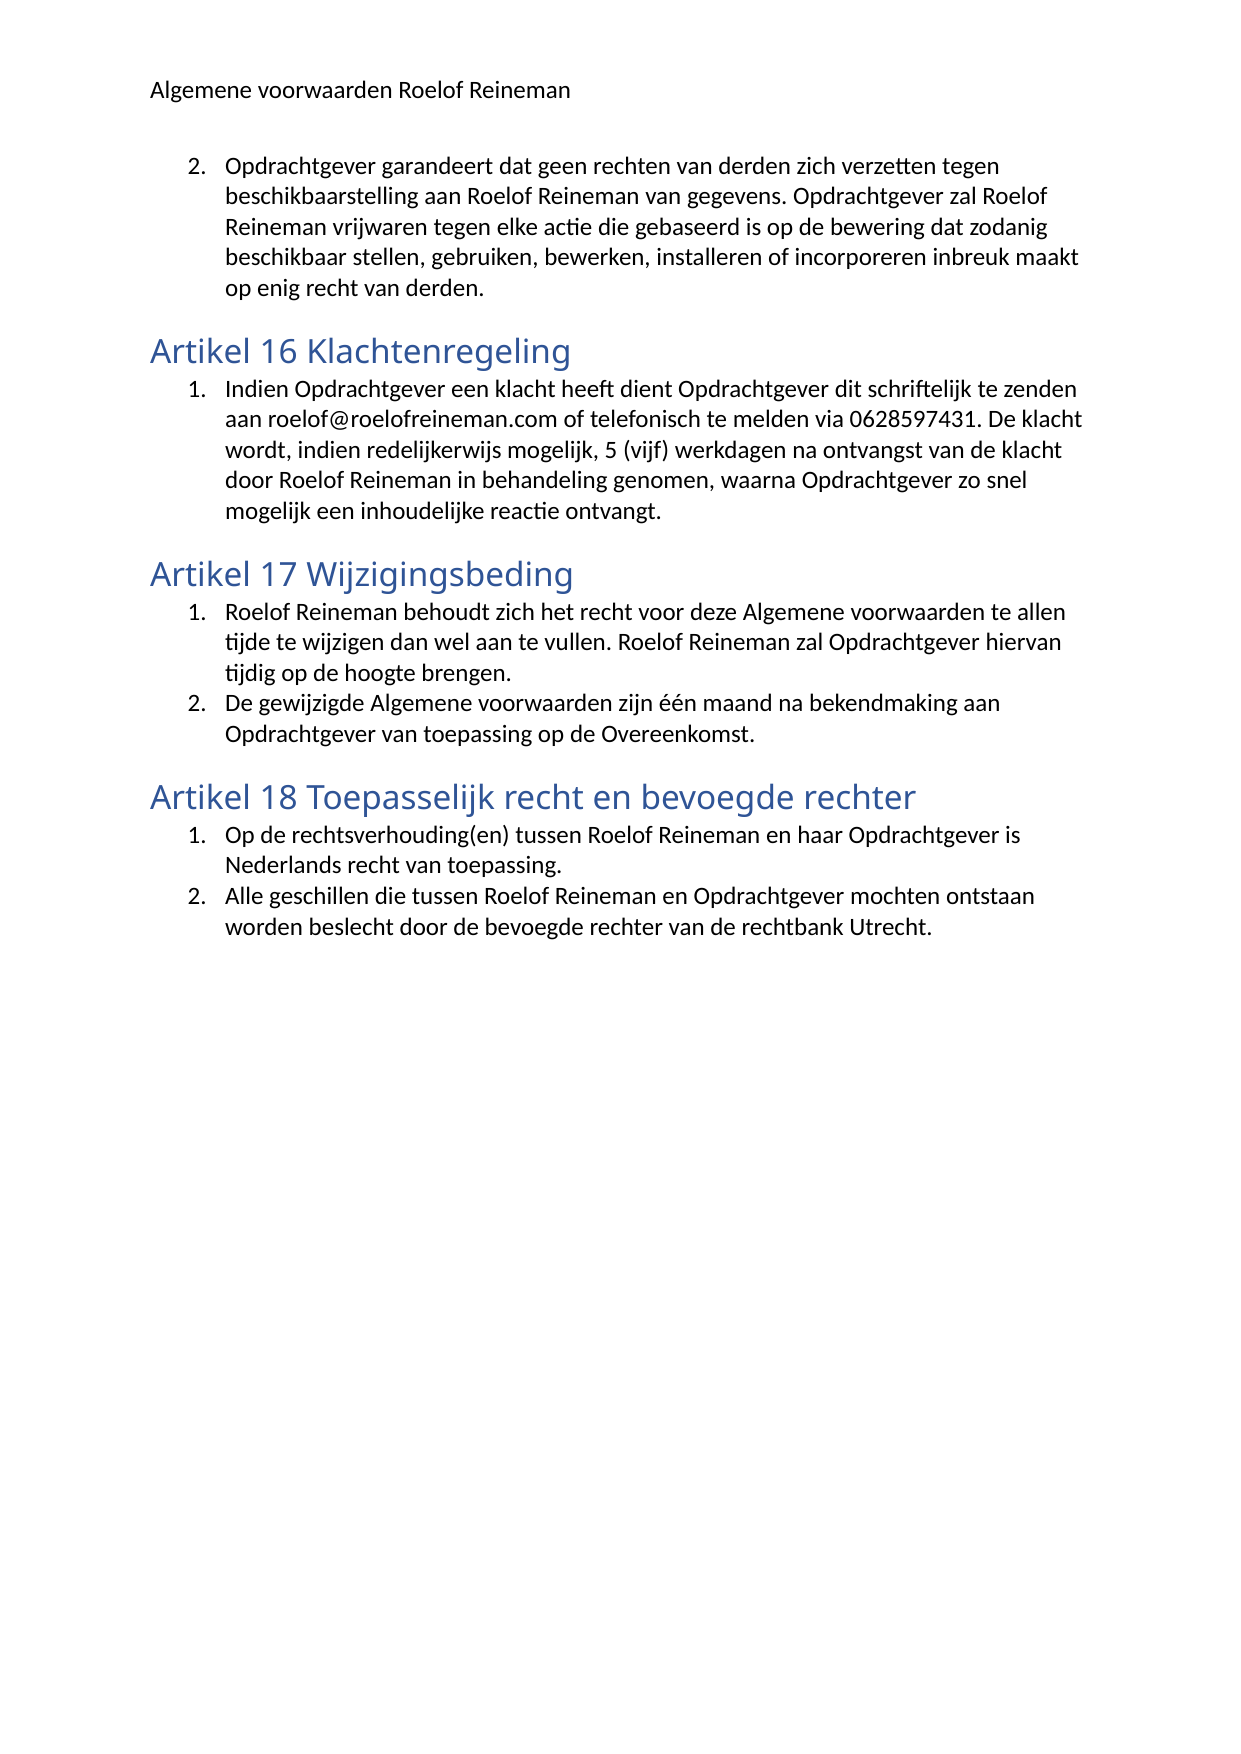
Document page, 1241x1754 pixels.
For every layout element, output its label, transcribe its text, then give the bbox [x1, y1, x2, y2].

list Indien Opdrachtgever een klacht heeft dient Opdrachtgever dit schriftelijk te zenden aan roelof@roelofreineman.com of telefonisch te melden via 0628597431. De klacht wordt, indien redelijkerwijs mogelijk, 5 (vijf) werkdagen na ontvangst van de klacht door Roelof Reineman in behandeling genomen, waarna Opdrachtgever zo snel mogelijk een inhoudelijke reactie ontvangt. [187, 373, 1090, 526]
list Alle geschillen die tussen Roelof Reineman en Opdrachtgever mochten ontstaan worden beslecht door de bevoegde rechter van de rechtbank Utrecht. [187, 880, 1090, 941]
list Op de rechtsverhouding(en) tussen Roelof Reineman en haar Opdrachtgever is Nederlands recht van toepassing. [187, 819, 1090, 880]
list Opdrachtgever garandeert dat geen rechten van derden zich verzetten tegen beschikbaarstelling aan Roelof Reineman van gegevens. Opdrachtgever zal Roelof Reineman vrijwaren tegen elke actie die gebaseerd is op de bewering dat zodanig beschikbaar stellen, gebruiken, bewerken, installeren of incorporeren inbreuk maakt op enig recht van derden. [187, 150, 1090, 303]
list Roelof Reineman behoudt zich het recht voor deze Algemene voorwaarden te allen tijde te wijzigen dan wel aan te vullen. Roelof Reineman zal Opdrachtgever hiervan tijdig op de hoogte brengen. [187, 596, 1090, 688]
subtitle Artikel 18 Toepasselijk recht en bevoegde rechter [150, 774, 1090, 819]
subtitle Artikel 17 Wijzigingsbeding [150, 551, 1090, 596]
subtitle Artikel 16 Klachtenregeling [150, 328, 1090, 373]
list De gewijzigde Algemene voorwaarden zijn één maand na bekendmaking aan Opdrachtgever van toepassing op de Overeenkomst. [187, 688, 1090, 749]
